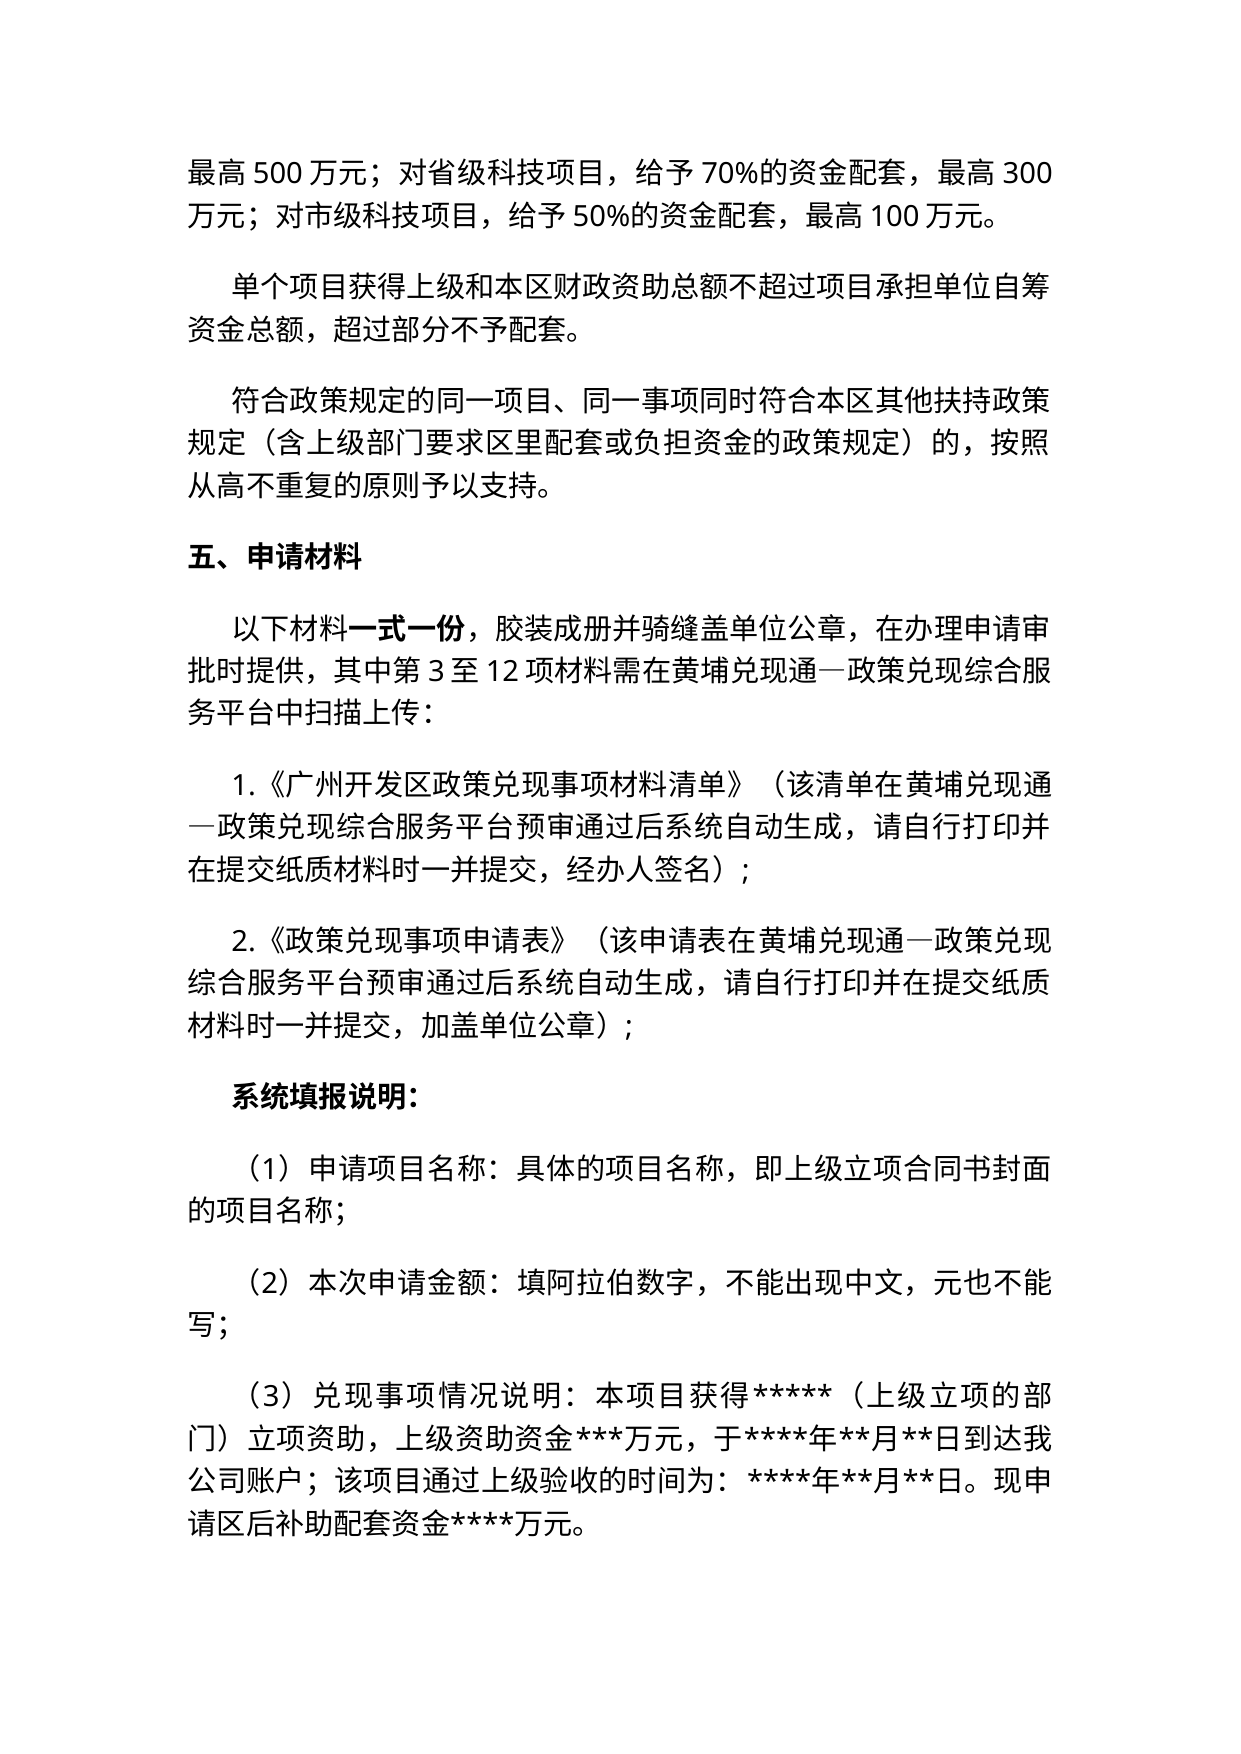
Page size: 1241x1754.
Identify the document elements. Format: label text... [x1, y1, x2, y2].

text 单个项目获得上级和本区财政资助总额不超过项目承担单位自筹资金总额，超过部分不予配套。 [187, 264, 1053, 348]
text （1）申请项目名称：具体的项目名称，即上级立项合同书封面的项目名称； [187, 1145, 1053, 1230]
text （2）本次申请金额：填阿拉伯数字，不能出现中文，元也不能写； [187, 1259, 1053, 1344]
text （3）兑现事项情况说明：本项目获得*****（上级立项的部门）立项资助，上级资助资金***万元，于****年**月**日到达我公司账户；该项目通过上级验收的时间为：****年**月**日。现申请区后补助配套资金****万元。 [187, 1373, 1053, 1543]
text 以下材料一式一份，胶装成册并骑缝盖单位公章，在办理申请审批时提供，其中第3至12项材料需在黄埔兑现通—政策兑现综合服务平台中扫描上传： [187, 605, 1053, 732]
text 2.《政策兑现事项申请表》（该申请表在黄埔兑现通—政策兑现综合服务平台预审通过后系统自动生成，请自行打印并在提交纸质材料时一并提交，加盖单位公章）; [187, 918, 1053, 1045]
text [187, 150, 1053, 235]
text 系统填报说明： [187, 1074, 1053, 1116]
text 符合政策规定的同一项目、同一事项同时符合本区其他扶持政策规定（含上级部门要求区里配套或负担资金的政策规定）的，按照从高不重复的原则予以支持。 [187, 378, 1053, 504]
text 1.《广州开发区政策兑现事项材料清单》（该清单在黄埔兑现通—政策兑现综合服务平台预审通过后系统自动生成，请自行打印并在提交纸质材料时一并提交，经办人签名）; [187, 761, 1053, 888]
subtitle 五、申请材料 [187, 534, 1053, 576]
